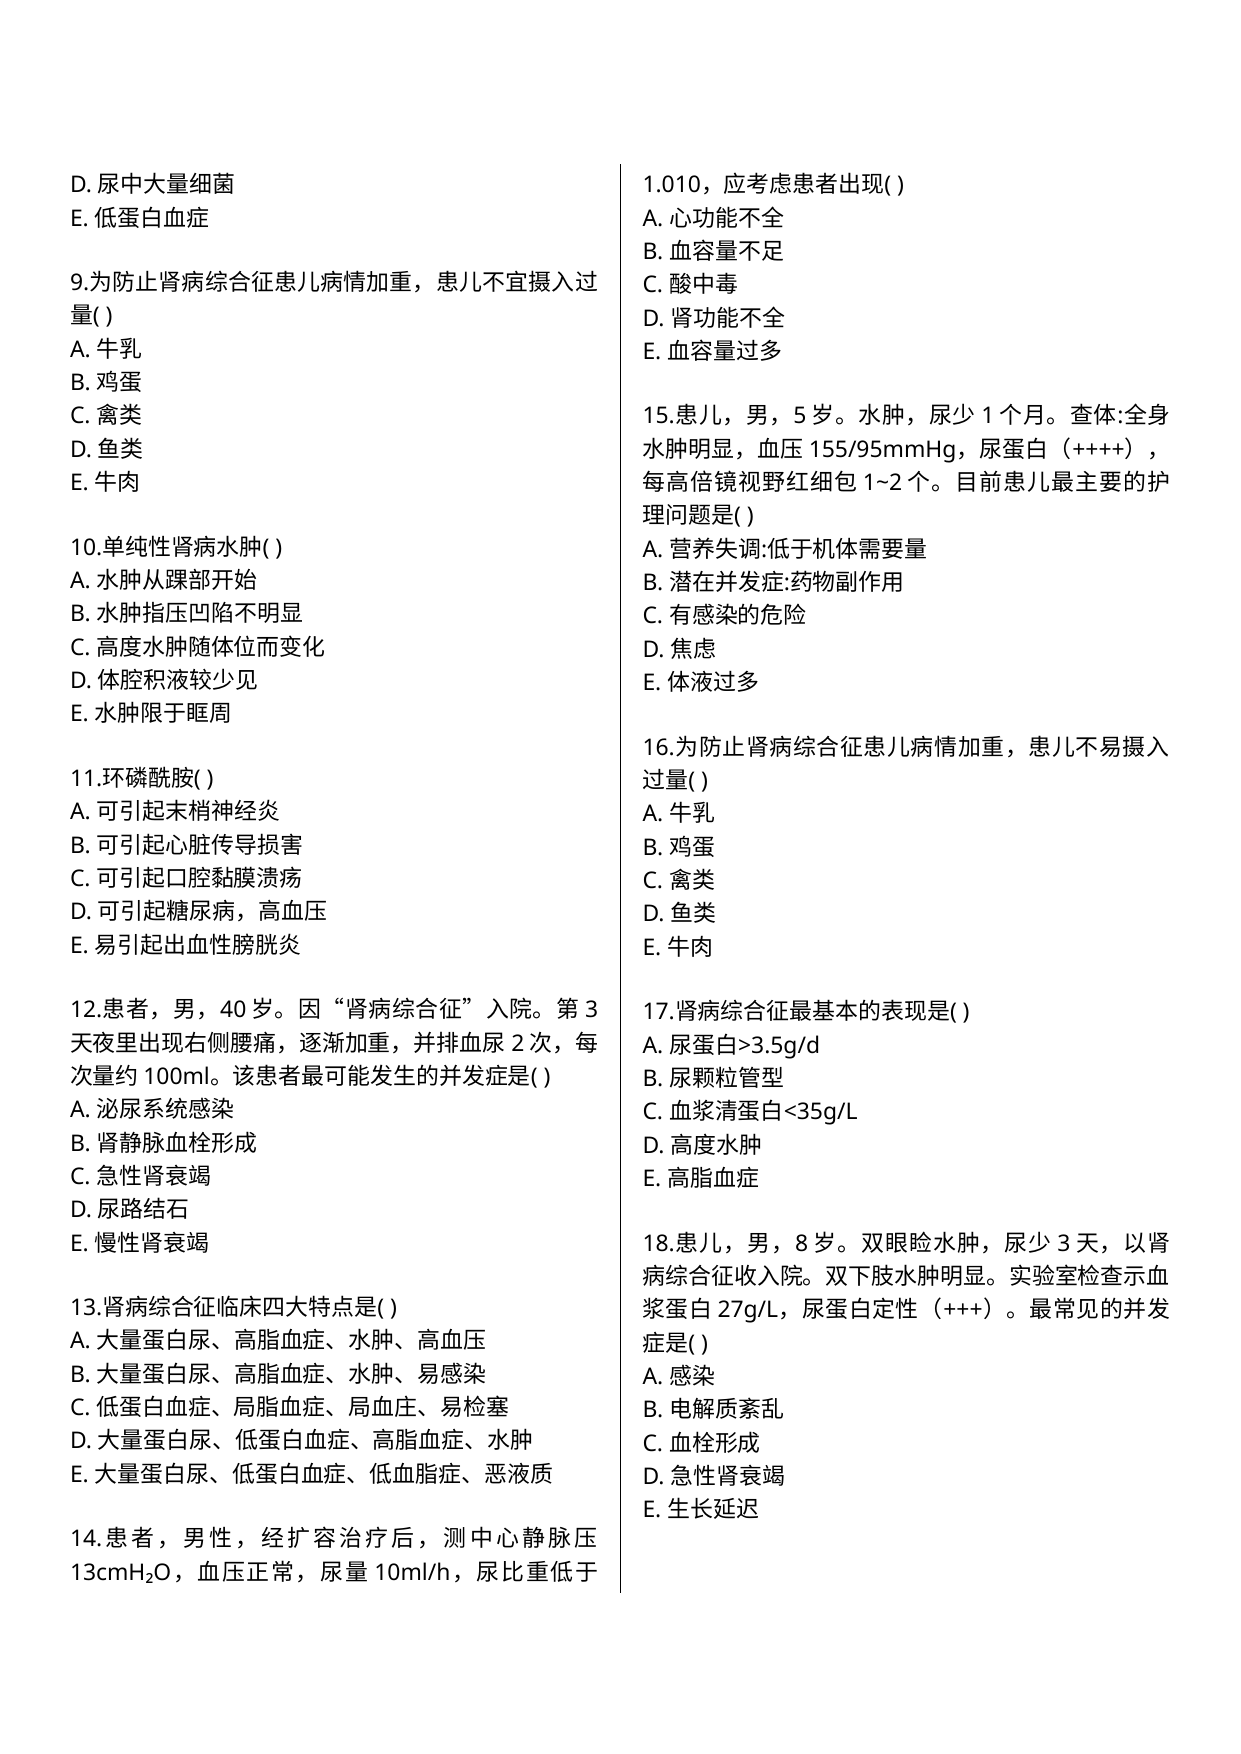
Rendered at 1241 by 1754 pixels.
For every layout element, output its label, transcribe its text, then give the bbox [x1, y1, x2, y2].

text E. 体液过多 [642, 664, 1171, 697]
text A. 营养失调:低于机体需要量 [642, 531, 1171, 564]
text C. 血栓形成 [642, 1424, 1171, 1458]
text E. 水肿限于眶周 [70, 695, 598, 729]
text 15.患儿，男，5岁。水肿，尿少1个月。查体:全身水肿明显，血压155/95mmHg，尿蛋白（++++），每高倍镜视野红细包1~2个。目前患儿最主要的护理问题是( ) [642, 397, 1171, 531]
text A. 牛乳 [70, 331, 598, 364]
text E. 生长延迟 [642, 1491, 1171, 1524]
text E. 牛肉 [642, 929, 1171, 962]
text D. 可引起糖尿病，高血压 [70, 893, 598, 927]
text C. 禽类 [642, 862, 1171, 895]
text 13.肾病综合征临床四大特点是( ) [70, 1289, 598, 1322]
text 9.为防止肾病综合征患儿病情加重，患儿不宜摄入过量( ) [70, 264, 598, 331]
text E. 易引起出血性膀胱炎 [70, 927, 598, 960]
text E. 低蛋白血症 [70, 199, 598, 233]
text 18.患儿，男，8岁。双眼睑水肿，尿少3天，以肾病综合征收入院。双下肢水肿明显。实验室检查示血浆蛋白27g/L，尿蛋白定性（+++）。最常见的并发症是( ) [642, 1224, 1171, 1358]
text 11.环磷酰胺( ) [70, 760, 598, 793]
text B. 尿颗粒管型 [642, 1060, 1171, 1093]
text D. 鱼类 [642, 895, 1171, 929]
text A. 水肿从踝部开始 [70, 562, 598, 595]
text A. 心功能不全 [642, 199, 1171, 233]
text A. 尿蛋白>3.5g/d [642, 1027, 1171, 1060]
text B. 鸡蛋 [642, 829, 1171, 862]
text 14.患者，男性，经扩容治疗后，测中心静脉压13cmH₂O，血压正常，尿量10ml/h，尿比重低于1.010，应考虑患者出现( ) [61, 1520, 606, 1589]
text E. 慢性肾衰竭 [70, 1224, 598, 1258]
text B. 血容量不足 [642, 233, 1171, 266]
text A. 泌尿系统感染 [70, 1091, 598, 1124]
text C. 可引起口腔黏膜溃疡 [70, 860, 598, 893]
text D. 高度水肿 [642, 1127, 1171, 1160]
text E. 大量蛋白尿、低蛋白血症、低血脂症、恶液质 [70, 1456, 598, 1489]
text 12.患者，男，40岁。因“肾病综合征”入院。第3天夜里出现右侧腰痛，逐渐加重，并排血尿2次，每次量约100ml。该患者最可能发生的并发症是( ) [70, 991, 598, 1091]
text C. 血浆清蛋白<35g/L [642, 1093, 1171, 1127]
text A. 牛乳 [642, 795, 1171, 829]
text C. 酸中毒 [642, 266, 1171, 299]
text E. 血容量过多 [642, 333, 1171, 366]
text D. 焦虑 [642, 631, 1171, 664]
text C. 高度水肿随体位而变化 [70, 629, 598, 662]
text C. 禽类 [70, 397, 598, 431]
text E. 高脂血症 [642, 1160, 1171, 1193]
text D. 肾功能不全 [642, 299, 1171, 333]
text A. 可引起末梢神经炎 [70, 793, 598, 827]
text B. 肾静脉血栓形成 [70, 1124, 598, 1158]
text C. 有感染的危险 [642, 597, 1171, 631]
text E. 牛肉 [70, 464, 598, 497]
text 16.为防止肾病综合征患儿病情加重，患儿不易摄入过量( ) [642, 729, 1171, 795]
text C. 低蛋白血症、局脂血症、局血庄、易检塞 [70, 1389, 598, 1422]
text 10.单纯性肾病水肿( ) [70, 529, 598, 562]
text D. 大量蛋白尿、低蛋白血症、高脂血症、水肿 [70, 1422, 598, 1456]
text B. 电解质紊乱 [642, 1391, 1171, 1424]
text D. 体腔积液较少见 [70, 662, 598, 695]
text B. 潜在并发症:药物副作用 [642, 564, 1171, 597]
text A. 大量蛋白尿、高脂血症、水肿、高血压 [70, 1322, 598, 1356]
text D. 尿中大量细菌 [61, 164, 606, 199]
text B. 可引起心脏传导损害 [70, 827, 598, 860]
text A. 感染 [642, 1358, 1171, 1391]
text D. 急性肾衰竭 [642, 1458, 1171, 1491]
text B. 大量蛋白尿、高脂血症、水肿、易感染 [70, 1356, 598, 1389]
text 17.肾病综合征最基本的表现是( ) [642, 993, 1171, 1027]
text D. 鱼类 [70, 431, 598, 464]
text C. 急性肾衰竭 [70, 1158, 598, 1191]
text B. 鸡蛋 [70, 364, 598, 397]
text 14.患者，男性，经扩容治疗后，测中心静脉压13cmH₂O，血压正常，尿量10ml/h，尿比重低于1.010，应考虑患者出现( ) [634, 164, 1179, 199]
text B. 水肿指压凹陷不明显 [70, 595, 598, 629]
text D. 尿路结石 [70, 1191, 598, 1224]
